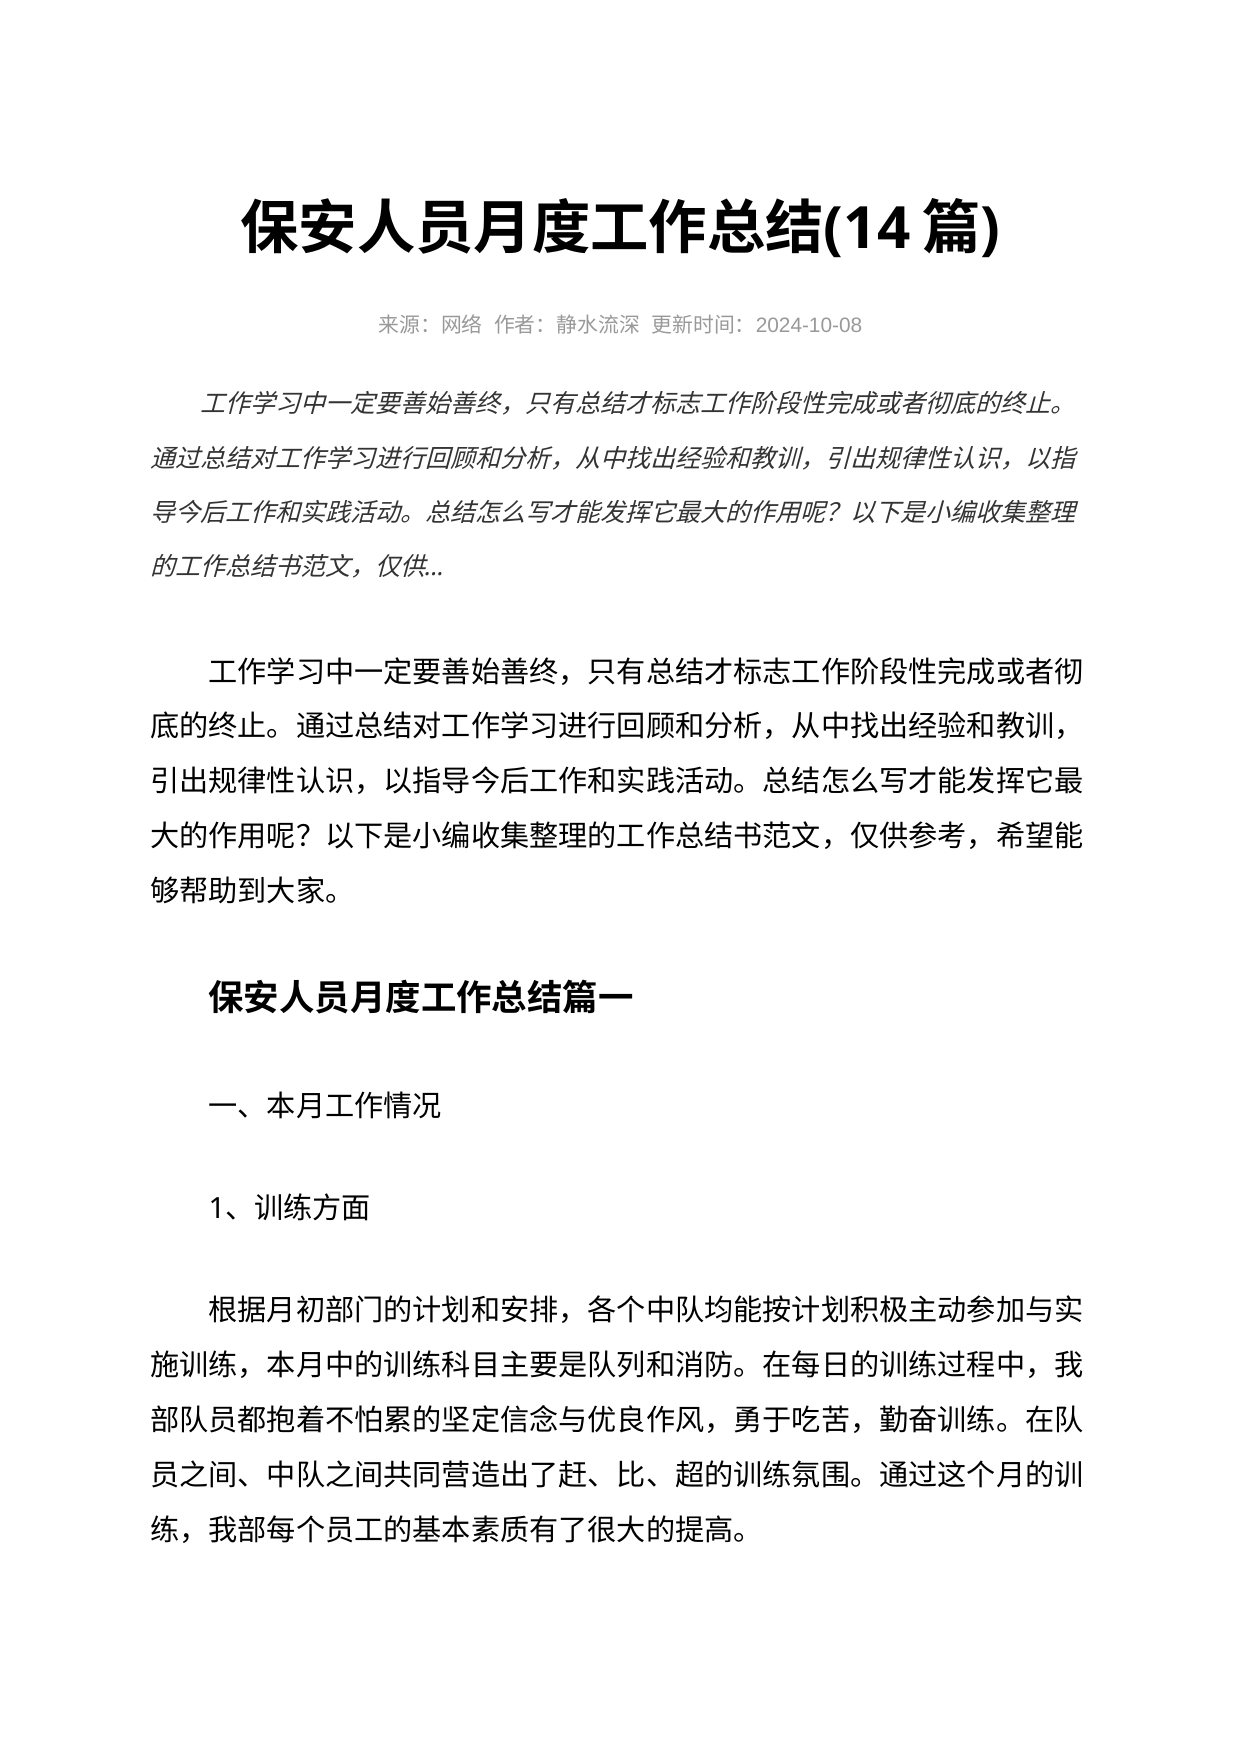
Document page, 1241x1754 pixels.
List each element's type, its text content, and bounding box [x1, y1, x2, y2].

text 来源：网络 作者：静水流深 更新时间：2024-10-08 [150, 313, 1090, 337]
text 工作学习中一定要善始善终，只有总结才标志工作阶段性完成或者彻底的终止。通过总结对工作学习进行回顾和分析，从中找出经验和教训，引出规律性认识，以指导今后工作和实践活动。总结怎么写才能发挥它最大的作用呢？以下是小编收集整理的工作总结书范文，仅供参考，希望能够帮助到大家。 [150, 648, 1090, 910]
text 1、训练方面 [150, 1185, 1090, 1227]
text 工作学习中一定要善始善终，只有总结才标志工作阶段性完成或者彻底的终止。通过总结对工作学习进行回顾和分析，从中找出经验和教训，引出规律性认识，以指导今后工作和实践活动。总结怎么写才能发挥它最大的作用呢？以下是小编收集整理的工作总结书范文，仅供... [150, 384, 1090, 583]
text 根据月初部门的计划和安排，各个中队均能按计划积极主动参加与实施训练，本月中的训练科目主要是队列和消防。在每日的训练过程中，我部队员都抱着不怕累的坚定信念与优良作风，勇于吃苦，勤奋训练。在队员之间、中队之间共同营造出了赶、比、超的训练氛围。通过这个月的训练，我部每个员工的基本素质有了很大的提高。 [150, 1287, 1090, 1548]
text 保安人员月度工作总结篇一 [150, 969, 1090, 1021]
subtitle 保安人员月度工作总结(14篇) [150, 181, 1090, 266]
text 一、本月工作情况 [150, 1083, 1090, 1125]
